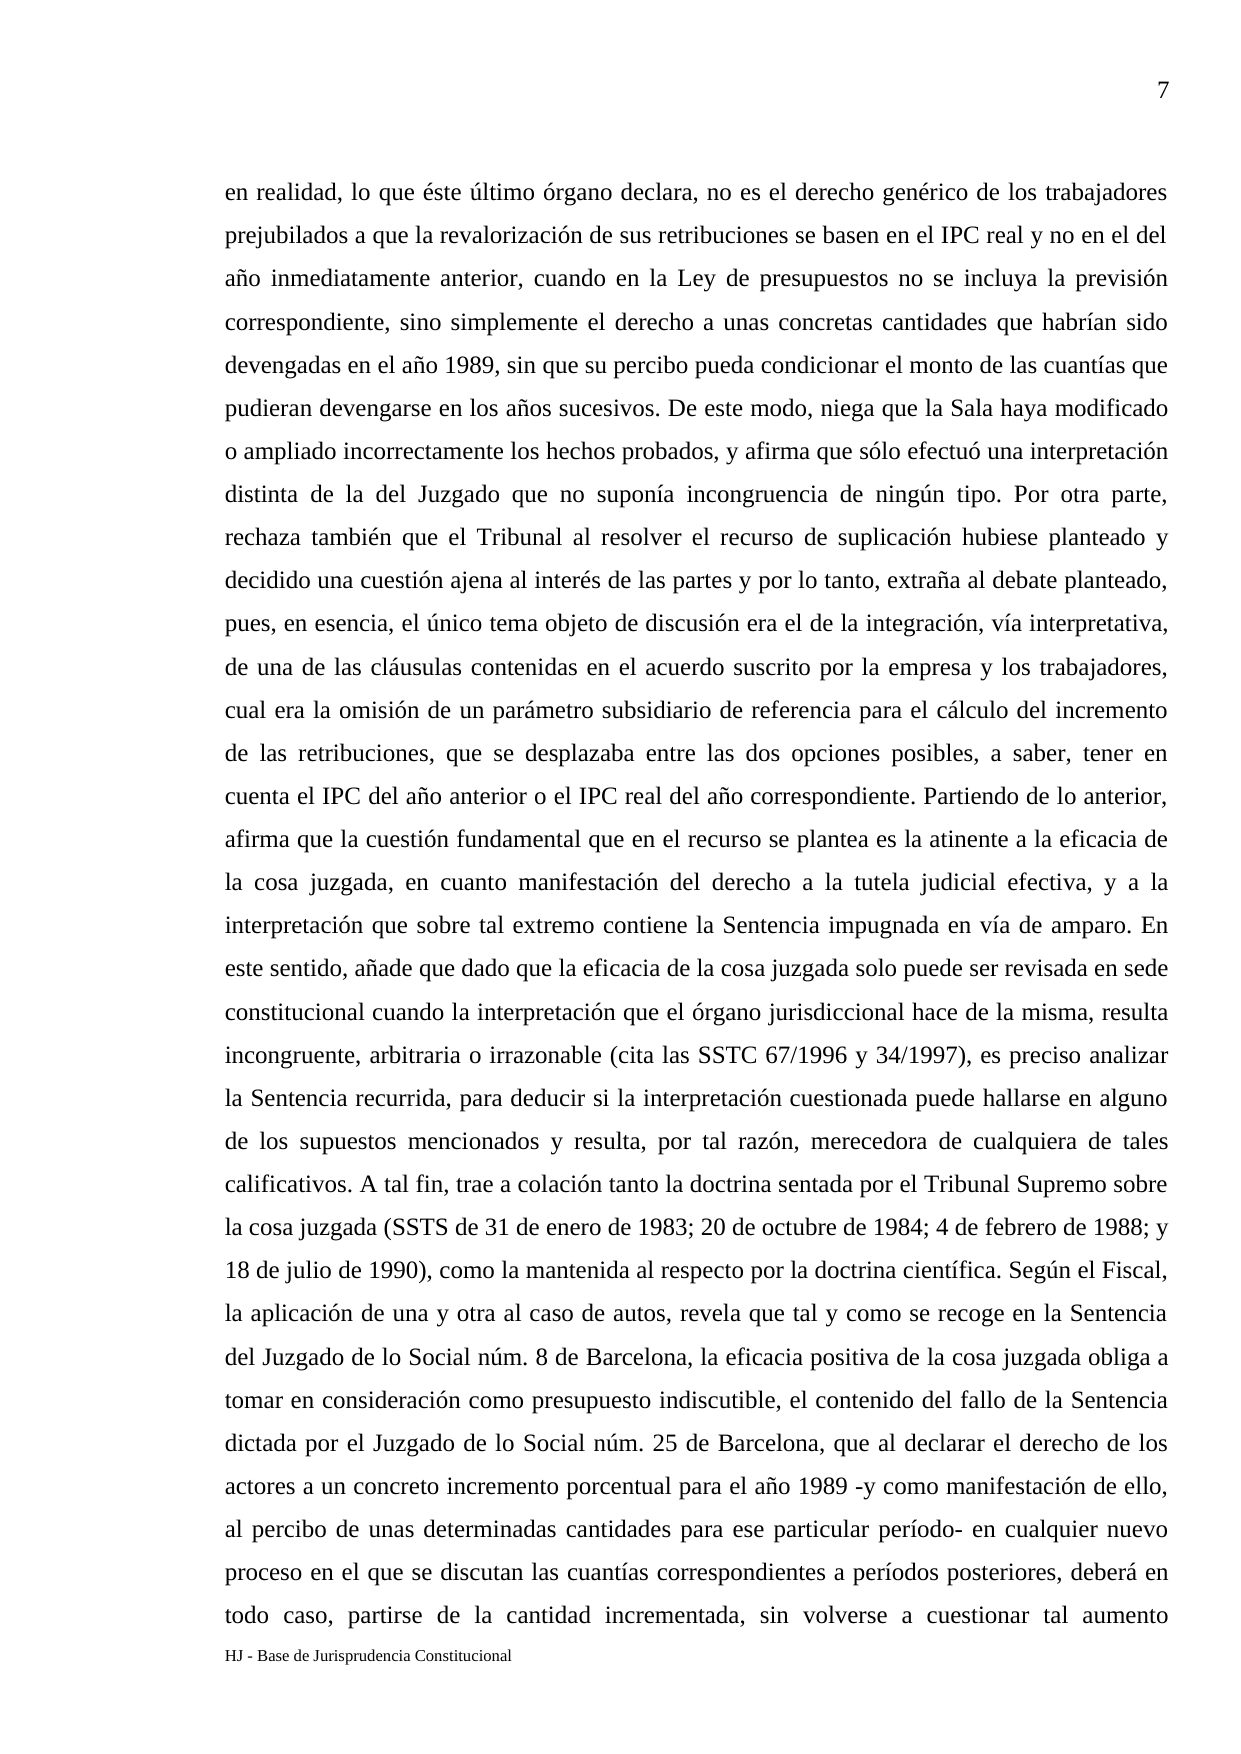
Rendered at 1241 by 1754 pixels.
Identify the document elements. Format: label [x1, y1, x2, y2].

text [224, 177, 1169, 1629]
